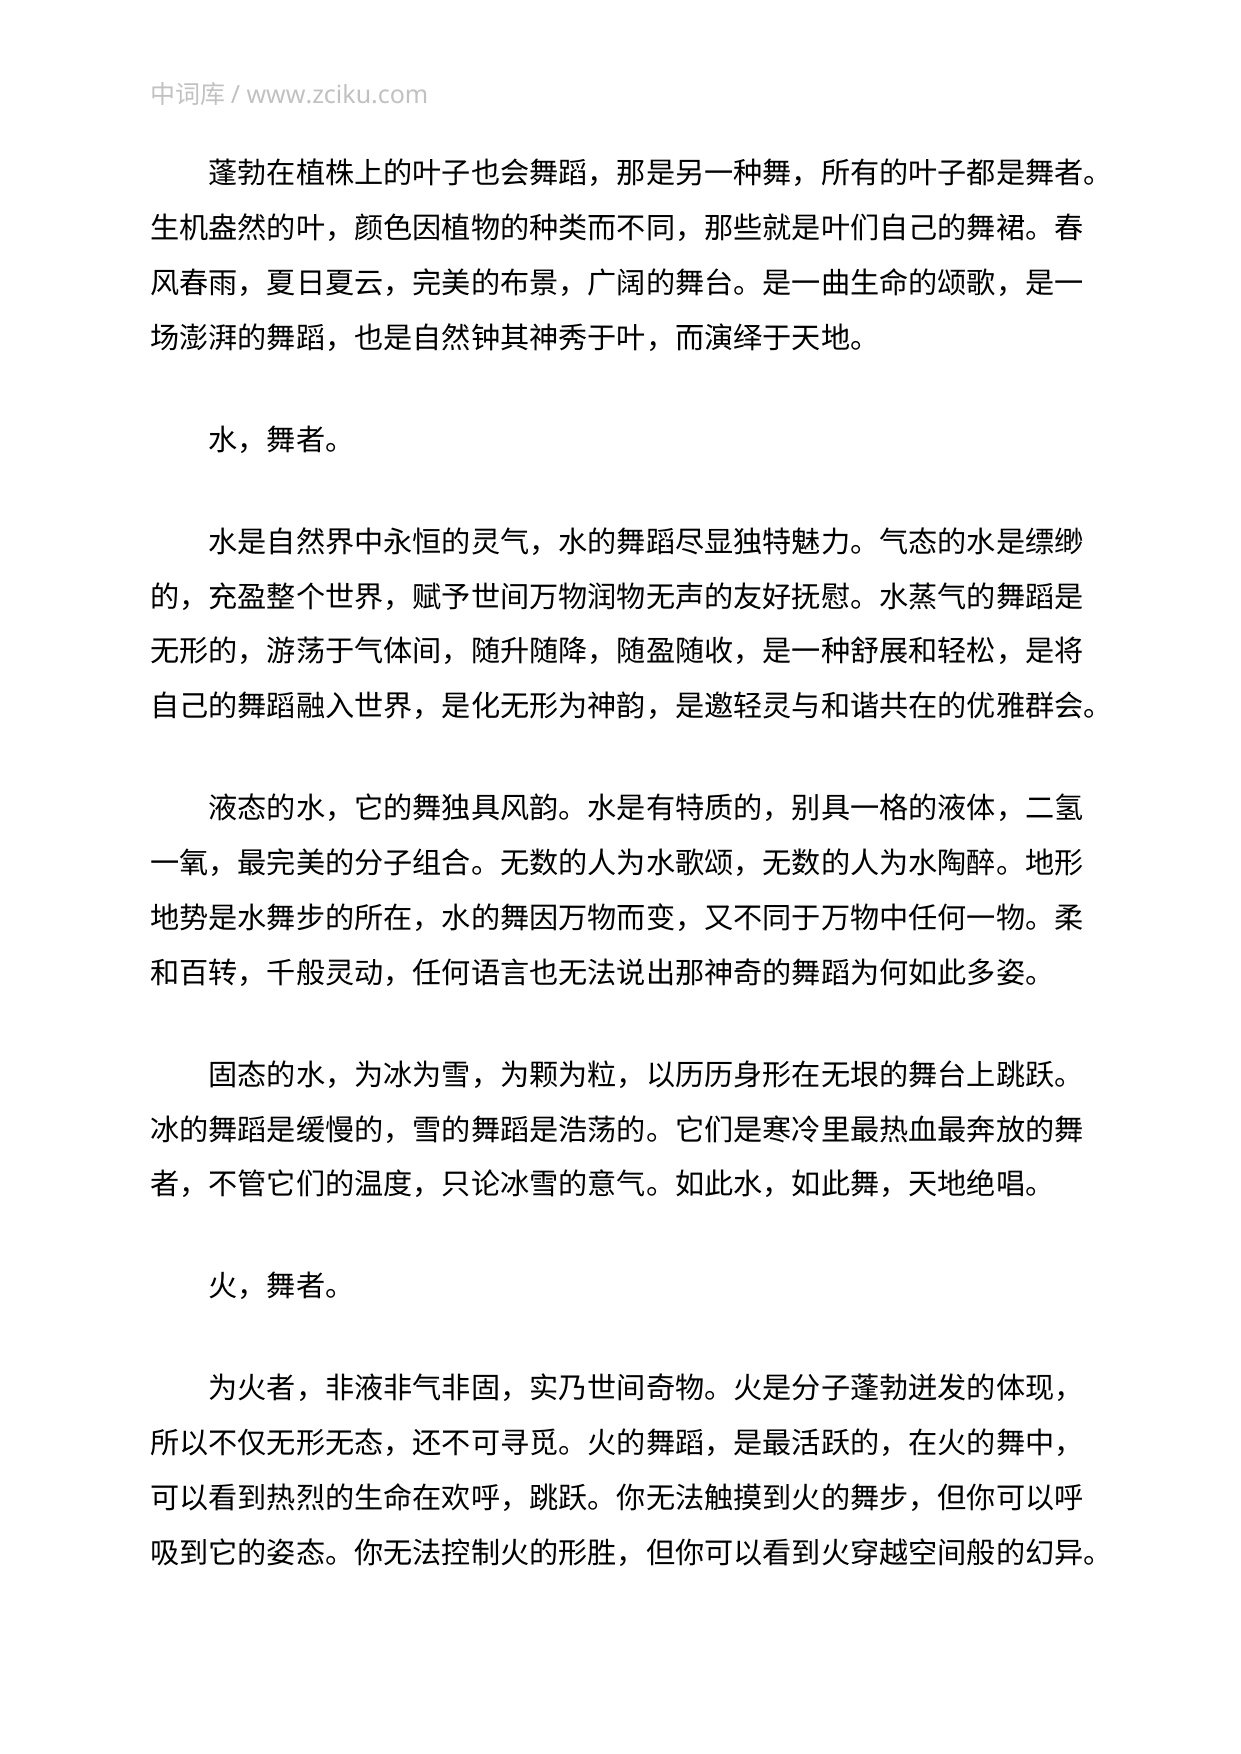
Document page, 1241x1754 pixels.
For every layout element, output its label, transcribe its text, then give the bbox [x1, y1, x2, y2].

text 水是自然界中永恒的灵气，水的舞蹈尽显独特魅力。气态的水是缥缈的，充盈整个世界，赋予世间万物润物无声的友好抚慰。水蒸气的舞蹈是无形的，游荡于气体间，随升随降，随盈随收，是一种舒展和轻松，是将自己的舞蹈融入世界，是化无形为神韵，是邀轻灵与和谐共在的优雅群会。 [150, 518, 1090, 725]
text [150, 1364, 1090, 1571]
text 液态的水，它的舞独具风韵。水是有特质的，别具一格的液体，二氢一氧，最完美的分子组合。无数的人为水歌颂，无数的人为水陶醉。地形地势是水舞步的所在，水的舞因万物而变，又不同于万物中任何一物。柔和百转，千般灵动，任何语言也无法说出那神奇的舞蹈为何如此多姿。 [150, 785, 1090, 992]
text 固态的水，为冰为雪，为颗为粒，以历历身形在无垠的舞台上跳跃。冰的舞蹈是缓慢的，雪的舞蹈是浩荡的。它们是寒冷里最热血最奔放的舞者，不管它们的温度，只论冰雪的意气。如此水，如此舞，天地绝唱。 [150, 1051, 1090, 1203]
text 火，舞者。 [150, 1263, 1090, 1305]
text 水，舞者。 [150, 416, 1090, 459]
text 蓬勃在植株上的叶子也会舞蹈，那是另一种舞，所有的叶子都是舞者。生机盎然的叶，颜色因植物的种类而不同，那些就是叶们自己的舞裙。春风春雨，夏日夏云，完美的布景，广阔的舞台。是一曲生命的颂歌，是一场澎湃的舞蹈，也是自然钟其神秀于叶，而演绎于天地。 [150, 150, 1090, 357]
